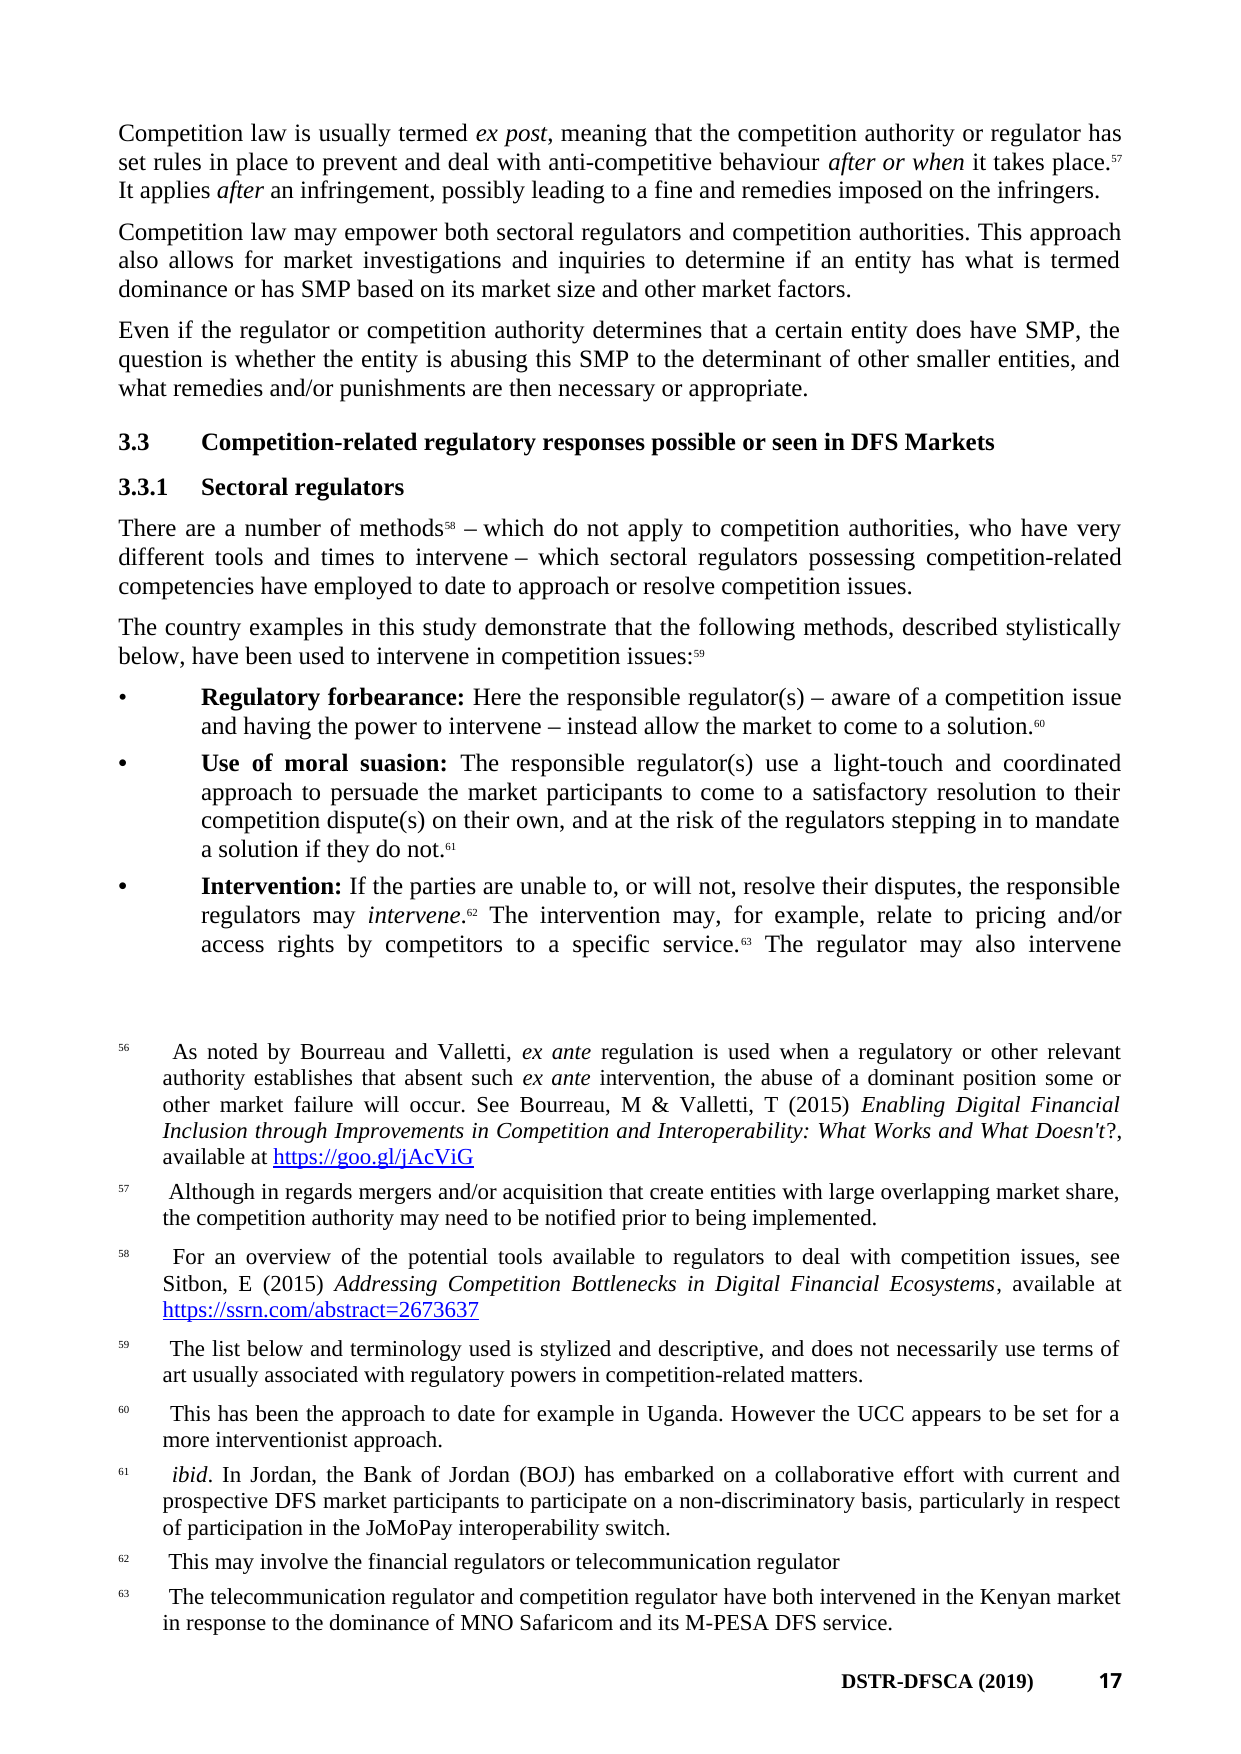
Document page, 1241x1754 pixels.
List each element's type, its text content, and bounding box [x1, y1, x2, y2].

text • Intervention: If the parties are unable to, or will not, resolve their disputes, the responsible regulators may intervene. The intervention may, for example, relate to pricing and/or access rights by competitors to a specific service. The regulator may also intervene unilaterally, based on policy precepts without a competition issue necessarily being raised with them. [118, 871, 1122, 958]
text Competition law may empower both sectoral regulators and competition authorities. This approach also allows for market investigations and inquiries to determine if an entity has what is termed dominance or has SMP based on its market size and other market factors. [118, 217, 1122, 303]
text • Regulatory forbearance: Here the responsible regulator(s) – aware of a competition issue and having the power to intervene – instead allow the market to come to a solution. [118, 682, 1122, 740]
text There are a number of methods – which do not apply to competition authorities, who have very different tools and times to intervene – which sectoral regulators possessing competition-related competencies have employed to date to approach or resolve competition issues. [118, 513, 1122, 600]
text • Use of moral suasion: The responsible regulator(s) use a light-touch and coordinated approach to persuade the market participants to come to a satisfactory resolution to their competition dispute(s) on their own, and at the risk of the regulators stepping in to mandate a solution if they do not. [118, 748, 1122, 863]
text Even if the regulator or competition authority determines that a certain entity does have SMP, the question is whether the entity is abusing this SMP to the determinant of other smaller entities, and what remedies and/or punishments are then necessary or appropriate. [118, 316, 1122, 402]
text Competition law is usually termed ex post, meaning that the competition authority or regulator has set rules in place to prevent and deal with anti-competitive behaviour after or when it takes place. It applies after an infringement, possibly leading to a fine and remedies imposed on the infringers. [118, 118, 1122, 204]
subtitle 3.3.1 Sectoral regulators [118, 472, 1122, 501]
text The country examples in this study demonstrate that the following methods, described stylistically below, have been used to intervene in competition issues: [118, 612, 1122, 670]
subtitle 3.3 Competition-related regulatory responses possible or seen in DFS Markets [118, 427, 1122, 456]
